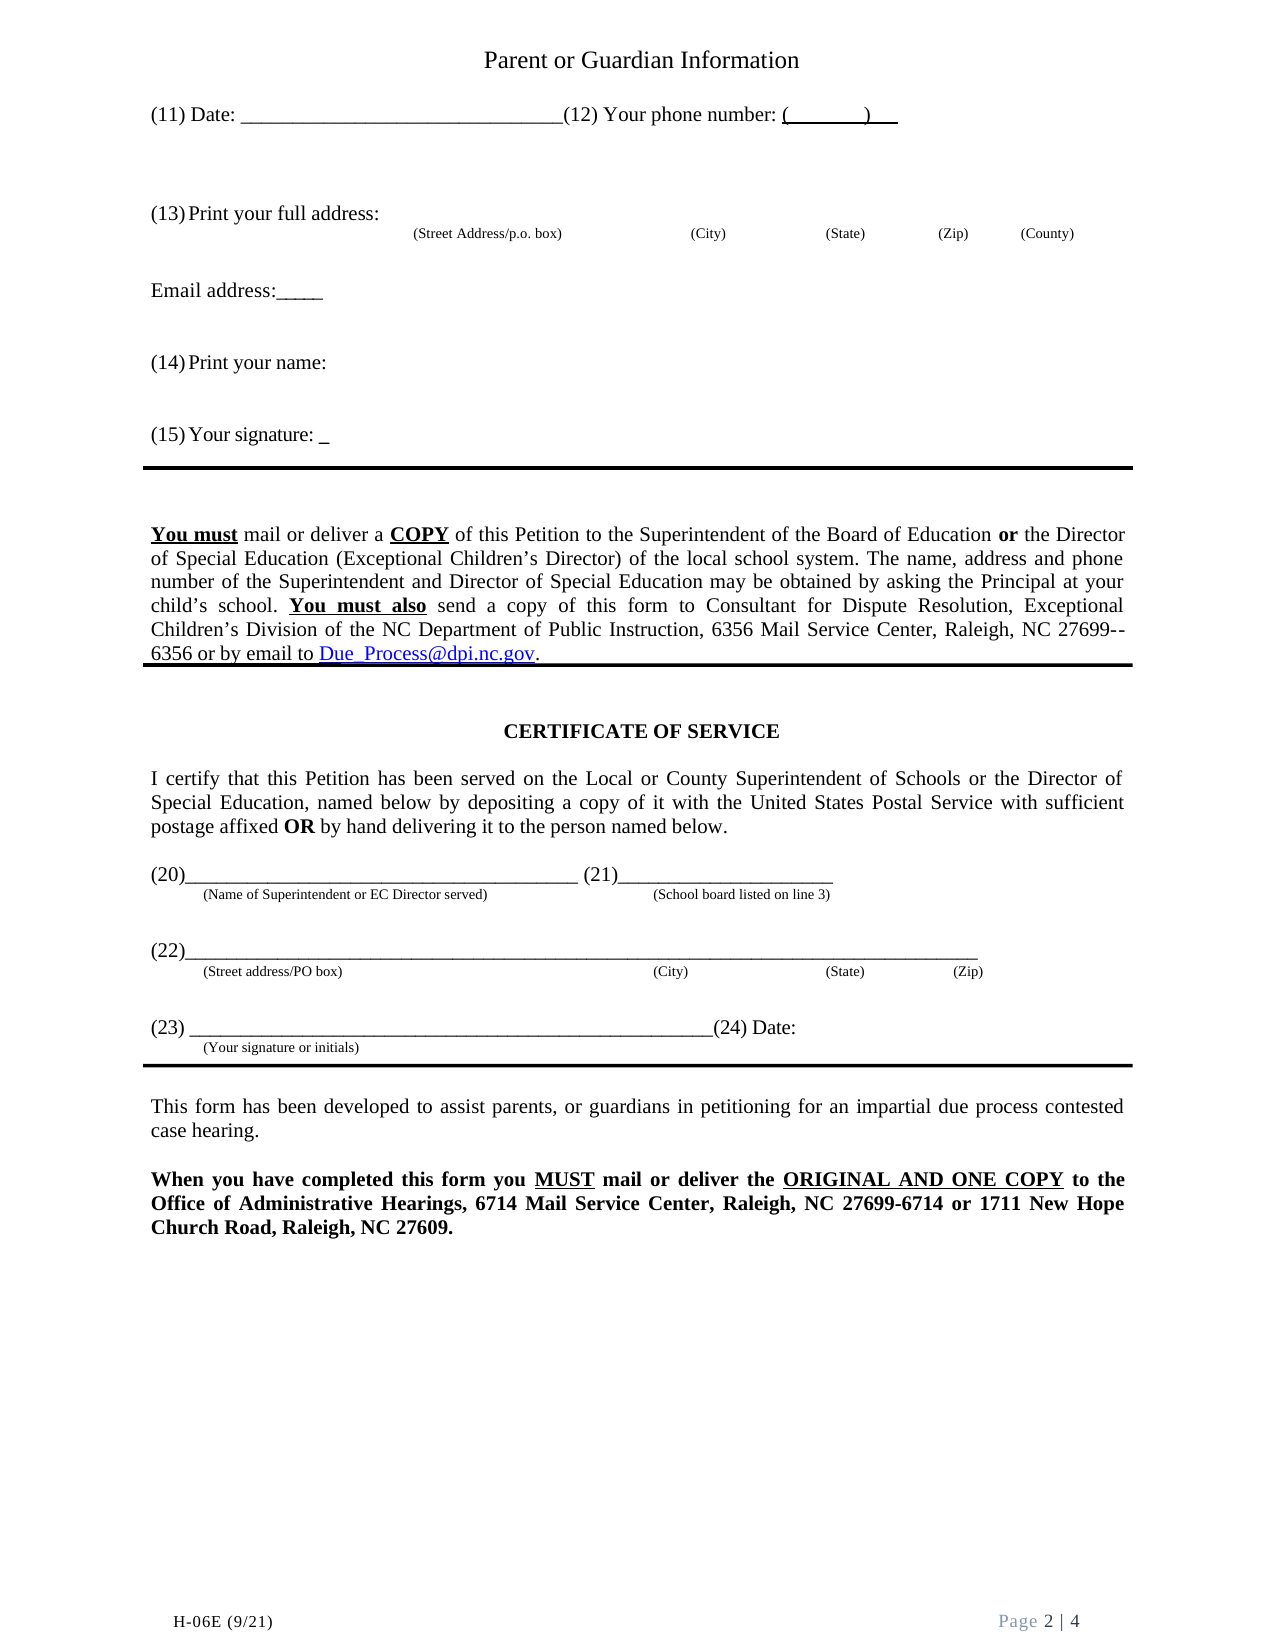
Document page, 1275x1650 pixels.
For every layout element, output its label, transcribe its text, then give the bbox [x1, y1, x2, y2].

list Print your name: [151, 351, 1133, 374]
text (23) (24) Date: [151, 1016, 1133, 1039]
text H-06E (9/21) Page 2 | 4 [173, 1610, 1133, 1632]
text I certify that this Petition has been served on the Local or County Superintendent of Schools or the Director of Special Education, named below by depositing a copy of it with the United States Postal Service with sufficient postage affixed OR by hand delivering it to the person named below. [151, 767, 1125, 838]
text (11) Date: (12) Your phone number: ( ) [151, 102, 1133, 126]
text (Street address/PO box) (City) (State) (Zip) [203, 963, 1133, 979]
text (Name of Superintendent or EC Director served) (School board listed on line 3) [203, 886, 1133, 903]
text (20) (21) [151, 863, 1133, 886]
text Parent or Guardian Information [151, 46, 1133, 74]
text (Your signature or initials) [203, 1039, 1133, 1056]
text (22) [151, 939, 1133, 963]
text Email address: [151, 279, 1133, 302]
text CERTIFICATE OF SERVICE [151, 719, 1133, 743]
text (Street Address/p.o. box) (City) (State) (Zip) (County) [413, 225, 1133, 242]
text When you have completed this form you MUST mail or deliver the ORIGINAL AND ONE COPY to the Office of Administrative Hearings, 6714 Mail Service Center, Raleigh, NC 27699-6714 or 1711 New Hope Church Road, Raleigh, NC 27609. [151, 1167, 1125, 1239]
text You must mail or deliver a COPY of this Petition to the Superintendent of the Board of Education or the Director of Special Education (Exceptional Children’s Director) of the local school system. The name, address and phone number of the Superintendent and Director of Special Education may be obtained by asking the Principal at your child’s school. You must also send a copy of this form to Consultant for Dispute Resolution, Exceptional Children’s Division of the NC Department of Public Instruction, 6356 Mail Service Center, Raleigh, NC 27699-6356 or by email to Due_Process@dpi.nc.gov. [151, 522, 1125, 663]
list Your signature: _ [151, 423, 1133, 446]
list Print your full address: [151, 202, 1133, 225]
text This form has been developed to assist parents, or guardians in petitioning for an impartial due process contested case hearing. [151, 1095, 1125, 1143]
